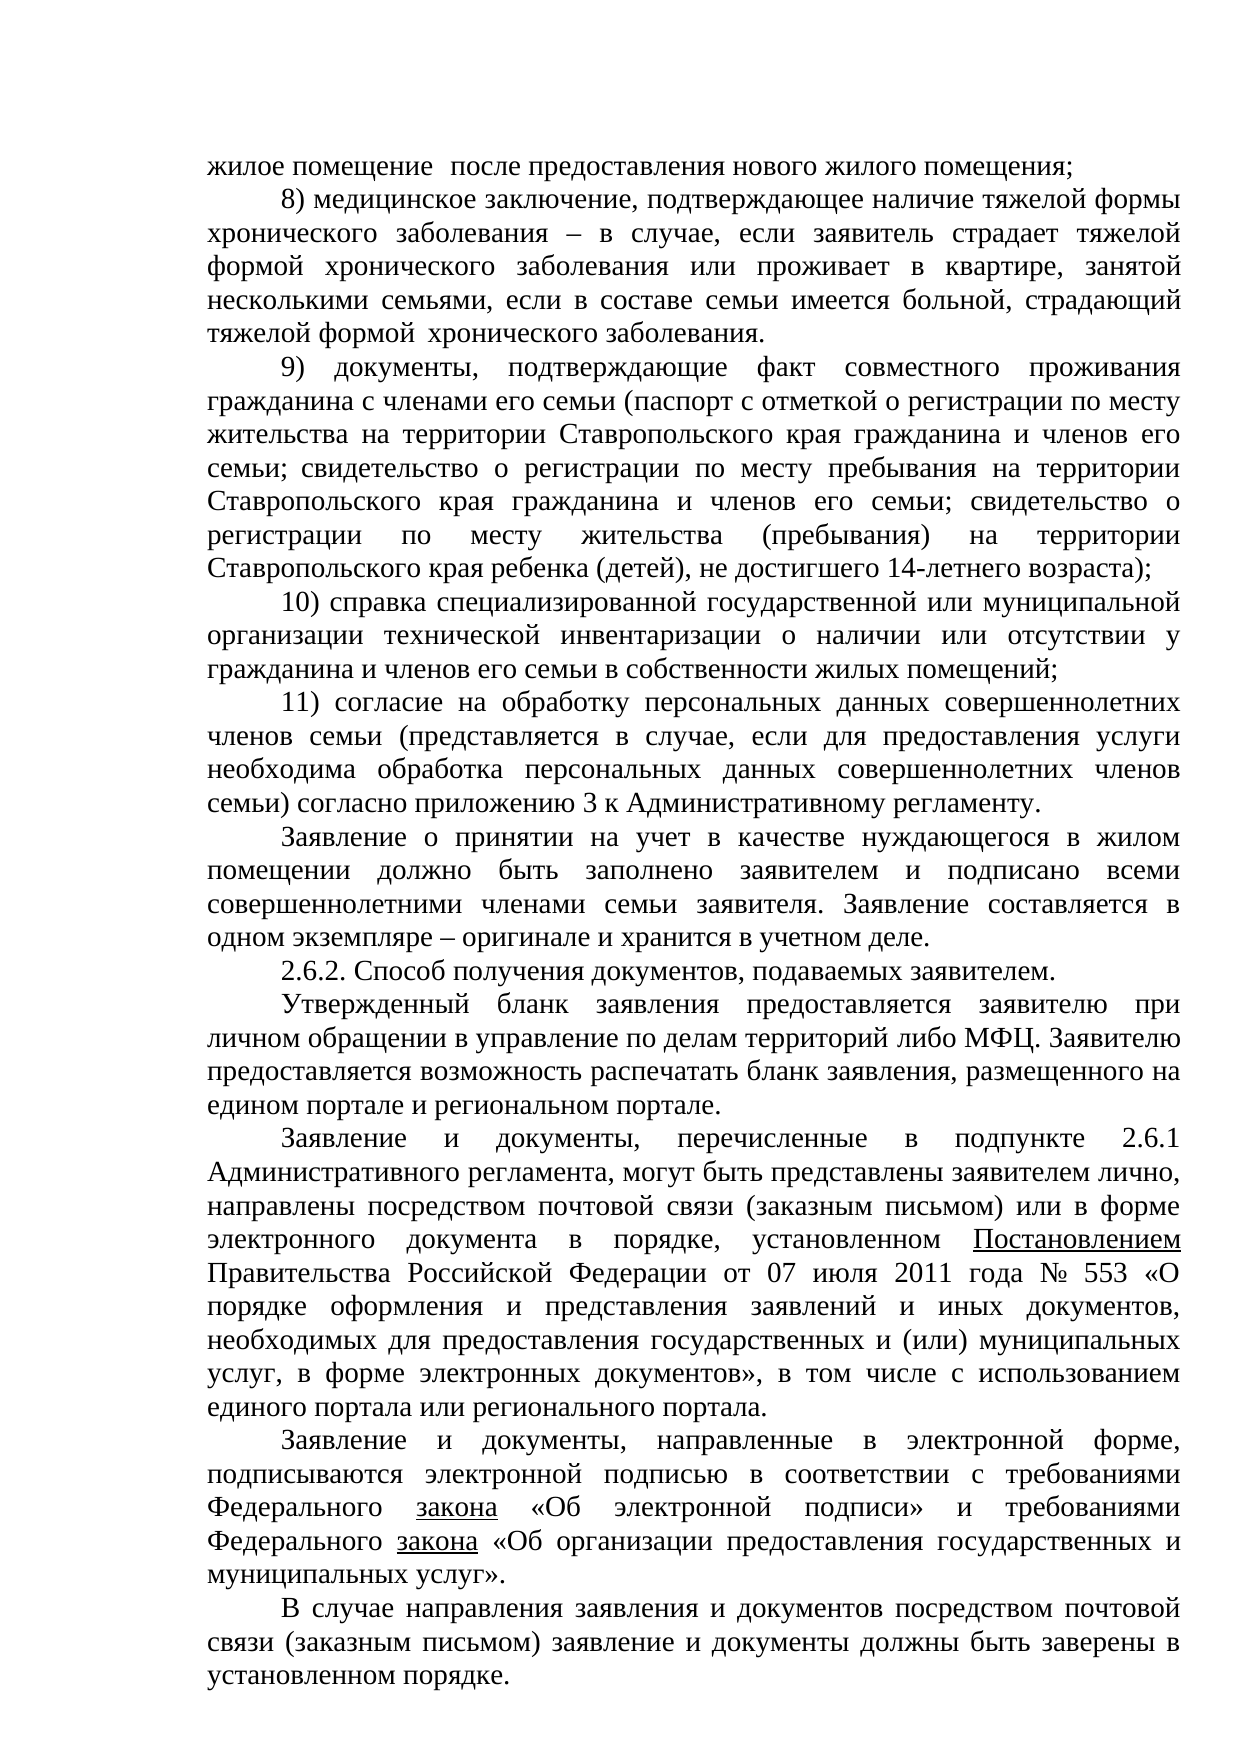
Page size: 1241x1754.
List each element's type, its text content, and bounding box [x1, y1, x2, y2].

text Заявление о принятии на учет в качестве нуждающегося в жилом помещении должно быть заполнено заявителем и подписано всеми совершеннолетними членами семьи заявителя. Заявление составляется в одном экземпляре – оригинале и хранится в учетном деле. [207, 819, 1181, 953]
text Заявление и документы, направленные в электронной форме, подписываются электронной подписью в соответствии с требованиями Федерального закона «Об электронной подписи» и требованиями Федерального закона «Об организации предоставления государственных и муниципальных услуг». [207, 1422, 1181, 1590]
text Утвержденный бланк заявления предоставляется заявителю при личном обращении в управление по делам территорий либо МФЦ. Заявителю предоставляется возможность распечатать бланк заявления, размещенного на едином портале и региональном портале. [207, 986, 1181, 1121]
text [207, 148, 1181, 181]
text В случае направления заявления и документов посредством почтовой связи (заказным письмом) заявление и документы должны быть заверены в установленном порядке. [207, 1590, 1181, 1691]
text 10) справка специализированной государственной или муниципальной организации технической инвентаризации о наличии или отсутствии у гражданина и членов его семьи в собственности жилых помещений; [207, 584, 1181, 684]
text 2.6.2. Способ получения документов, подаваемых заявителем. [207, 953, 1181, 986]
text 8) медицинское заключение, подтверждающее наличие тяжелой формы хронического заболевания – в случае, если заявитель страдает тяжелой формой хронического заболевания или проживает в квартире, занятой несколькими семьями, если в составе семьи имеется больной, страдающий тяжелой формой хронического заболевания. [207, 181, 1181, 349]
text Заявление и документы, перечисленные в подпункте 2.6.1 Административного регламента, могут быть представлены заявителем лично, направлены посредством почтовой связи (заказным письмом) или в форме электронного документа в порядке, установленном Постановлением Правительства Российской Федерации от 07 июля 2011 года № 553 «О порядке оформления и представления заявлений и иных документов, необходимых для предоставления государственных и (или) муниципальных услуг, в форме электронных документов», в том числе с использованием единого портала или регионального портала. [207, 1121, 1181, 1422]
text 11) согласие на обработку персональных данных совершеннолетних членов семьи (представляется в случае, если для предоставления услуги необходима обработка персональных данных совершеннолетних членов семьи) согласно приложению 3 к Административному регламенту. [207, 684, 1181, 819]
text 9) документы, подтверждающие факт совместного проживания гражданина с членами его семьи (паспорт с отметкой о регистрации по месту жительства на территории Ставропольского края гражданина и членов его семьи; свидетельство о регистрации по месту пребывания на территории Ставропольского края гражданина и членов его семьи; свидетельство о регистрации по месту жительства (пребывания) на территории Ставропольского края ребенка (детей), не достигшего 14-летнего возраста); [207, 349, 1181, 584]
